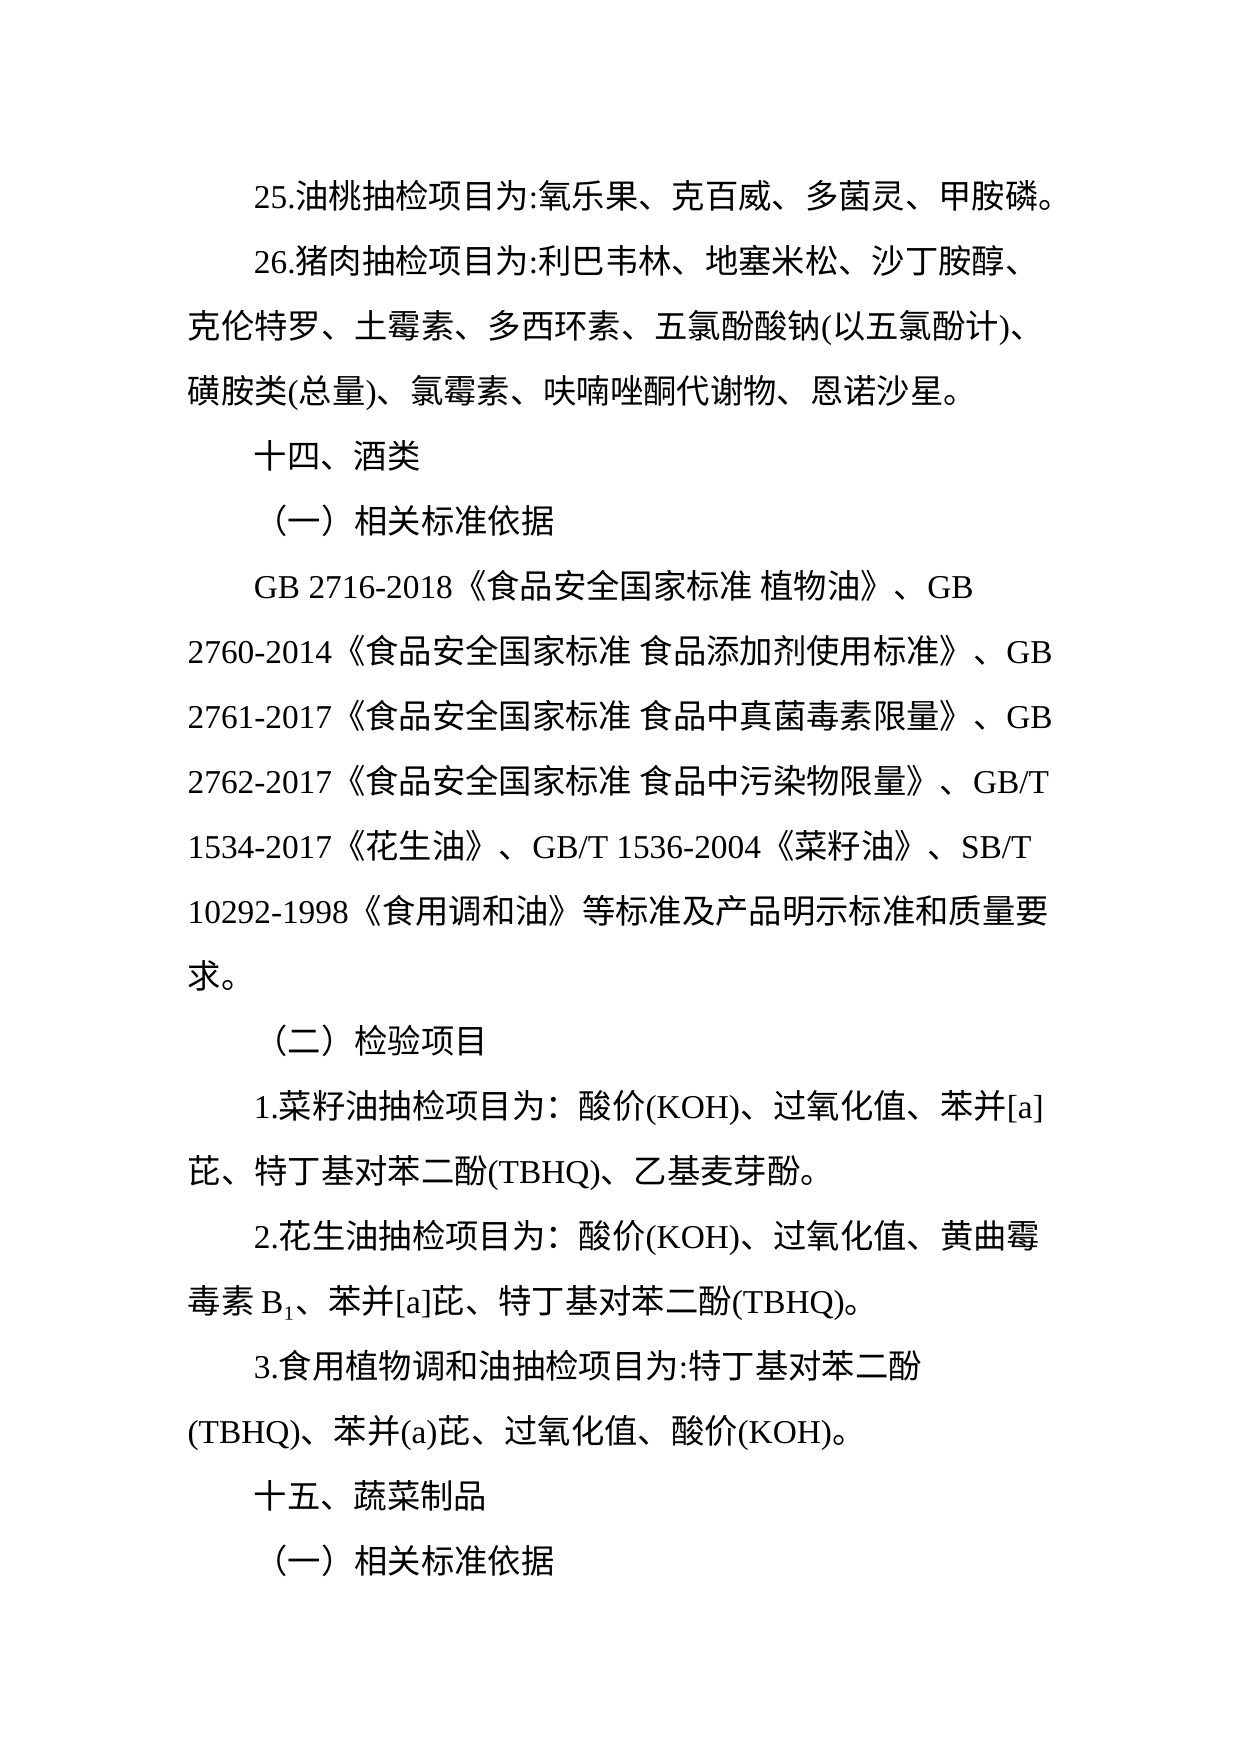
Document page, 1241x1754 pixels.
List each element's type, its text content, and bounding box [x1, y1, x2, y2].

text GB 2716-2018《食品安全国家标准 植物油》、GB 2760-2014《食品安全国家标准 食品添加剂使用标准》、GB 2761-2017《食品安全国家标准 食品中真菌毒素限量》、GB 2762-2017《食品安全国家标准 食品中污染物限量》、GB/T 1534-2017《花生油》、GB/T 1536-2004《菜籽油》、SB/T 10292-1998《食用调和油》等标准及产品明示标准和质量要求。 [187, 552, 1053, 1007]
text 25.油桃抽检项目为:氧乐果、克百威、多菌灵、甲胺磷。 [187, 162, 1053, 227]
text （一）相关标准依据 [187, 487, 1053, 552]
text 3.食用植物调和油抽检项目为:特丁基对苯二酚(TBHQ)、苯并(a)芘、过氧化值、酸价(KOH)。 [187, 1332, 1053, 1462]
text 2.花生油抽检项目为：酸价(KOH)、过氧化值、黄曲霉毒素B₁、苯并[a]芘、特丁基对苯二酚(TBHQ)。 [187, 1202, 1053, 1332]
text 1.菜籽油抽检项目为：酸价(KOH)、过氧化值、苯并[a]芘、特丁基对苯二酚(TBHQ)、乙基麦芽酚。 [187, 1072, 1053, 1202]
text 十四、酒类 [187, 422, 1053, 487]
text 十五、蔬菜制品 [187, 1462, 1053, 1527]
text （二）检验项目 [187, 1007, 1053, 1072]
text 26.猪肉抽检项目为:利巴韦林、地塞米松、沙丁胺醇、克伦特罗、土霉素、多西环素、五氯酚酸钠(以五氯酚计)、磺胺类(总量)、氯霉素、呋喃唑酮代谢物、恩诺沙星。 [187, 227, 1053, 422]
text （一）相关标准依据 [187, 1527, 1053, 1592]
